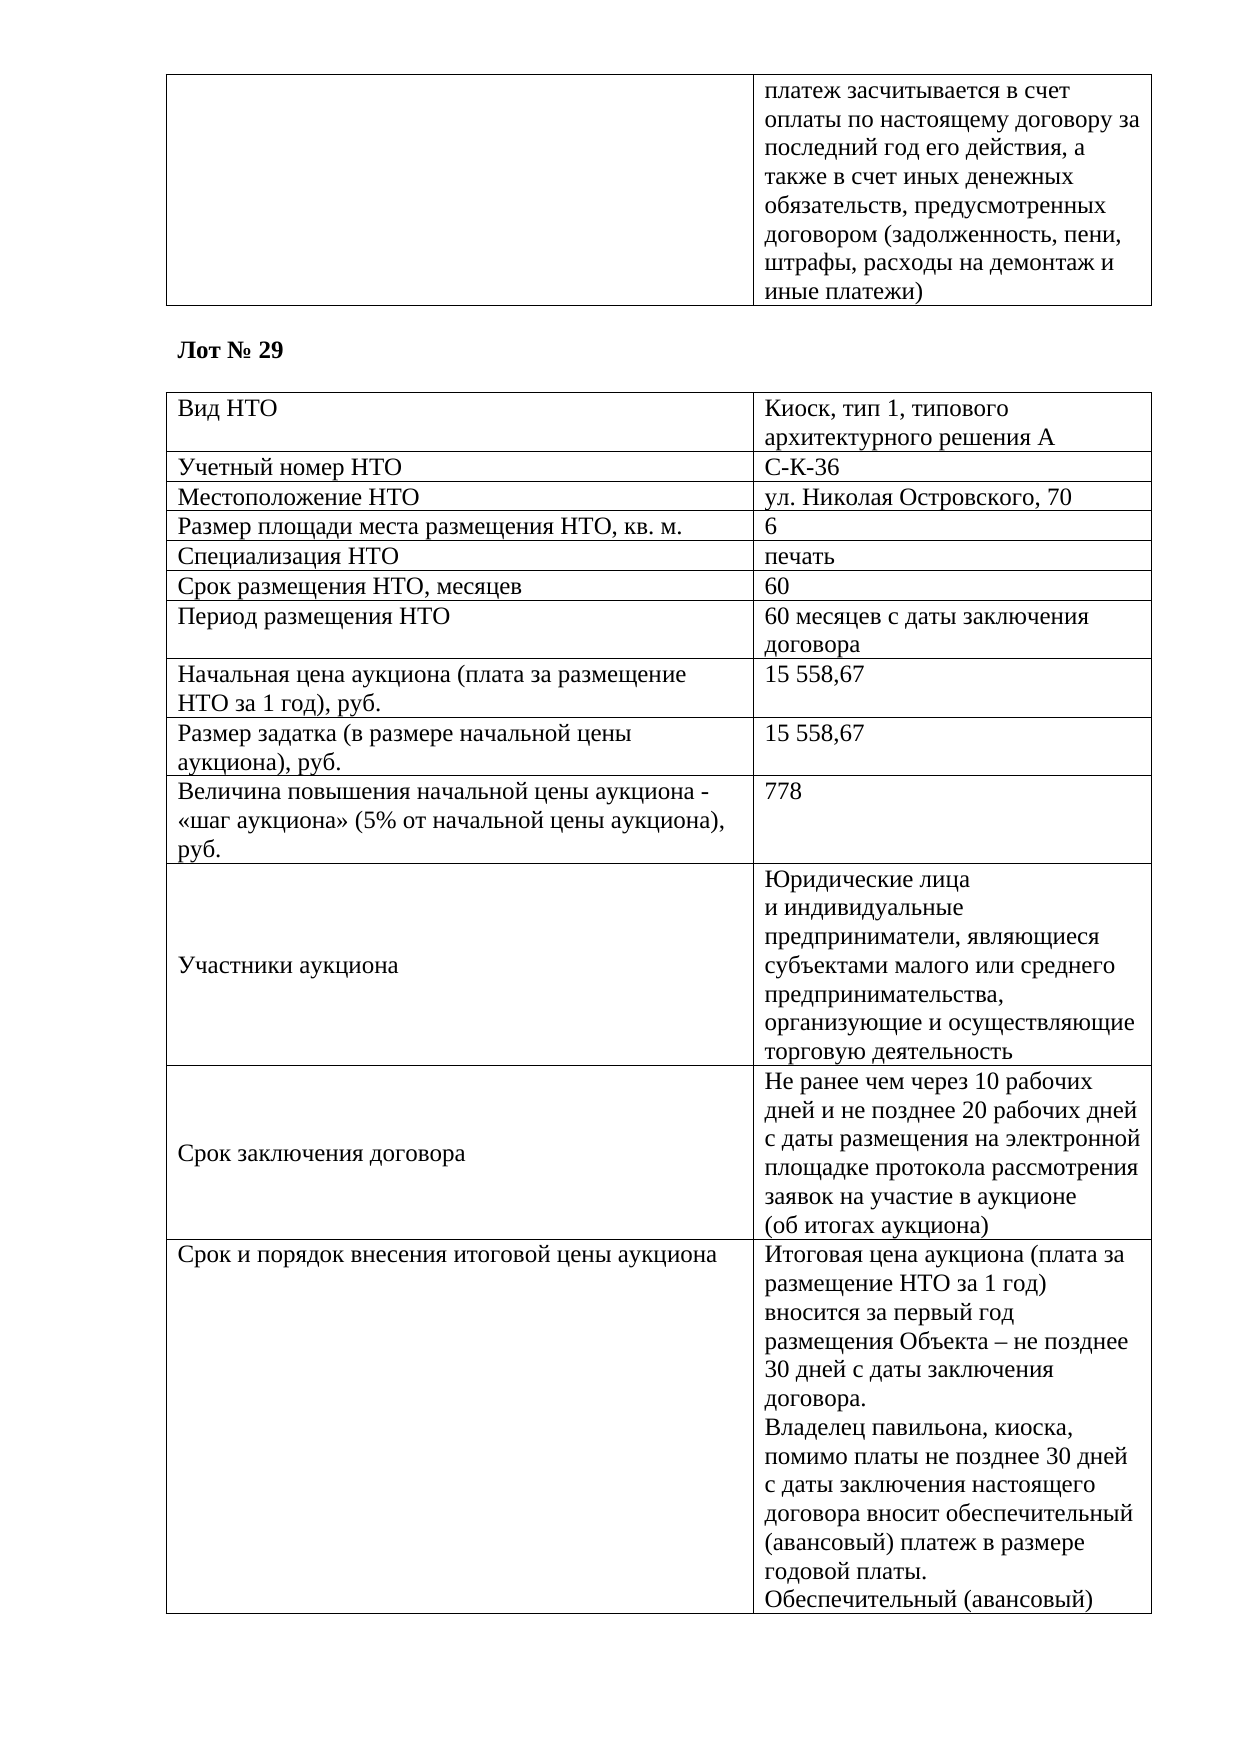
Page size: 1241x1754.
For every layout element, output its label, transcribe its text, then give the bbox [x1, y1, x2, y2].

table_cell С-К-36 [754, 452, 1151, 481]
table_cell Период размещения НТО [167, 601, 753, 658]
table_cell Величина повышения начальной цены аукциона - «шаг аукциона» (5% от начальной цены аукциона), руб. [167, 776, 753, 863]
table_cell Размер задатка (в размере начальной цены аукциона), руб. [167, 718, 753, 775]
table_cell 778 [754, 776, 1151, 863]
table_cell 60 месяцев с даты заключения договора [754, 601, 1151, 658]
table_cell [754, 1240, 1151, 1613]
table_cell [167, 75, 753, 305]
table_cell Местоположение НТО [167, 482, 753, 510]
table_cell Не ранее чем через 10 рабочих дней и не позднее 20 рабочих дней с даты размещения на электронной площадке протокола рассмотрения заявок на участие в аукционе (об итогах аукциона) [754, 1066, 1151, 1238]
table_cell Размер площади места размещения НТО, кв. м. [167, 511, 753, 540]
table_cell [167, 1240, 753, 1613]
table_cell Участники аукциона [167, 864, 753, 1065]
table_cell Начальная цена аукциона (плата за размещение НТО за 1 год), руб. [167, 659, 753, 717]
table_cell Учетный номер НТО [167, 452, 753, 481]
table_cell ул. Николая Островского, 70 [754, 482, 1151, 510]
table_cell Специализация НТО [167, 541, 753, 570]
table_cell печать [754, 541, 1151, 570]
table_header Киоск, тип 1, типового архитектурного решения А [754, 393, 1151, 451]
table_cell 6 [754, 511, 1151, 540]
table_cell Срок размещения НТО, месяцев [167, 571, 753, 600]
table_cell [754, 75, 1151, 305]
table_cell 15 558,67 [754, 659, 1151, 717]
text Лот № 29 [177, 335, 1152, 363]
table_cell Срок заключения договора [167, 1066, 753, 1238]
table_cell Юридические лица и индивидуальные предприниматели, являющиеся субъектами малого или среднего предпринимательства, организующие и осуществляющие торговую деятельность [754, 864, 1151, 1065]
table_cell 15 558,67 [754, 718, 1151, 775]
table_header Вид НТО [167, 393, 753, 451]
table_cell 60 [754, 571, 1151, 600]
